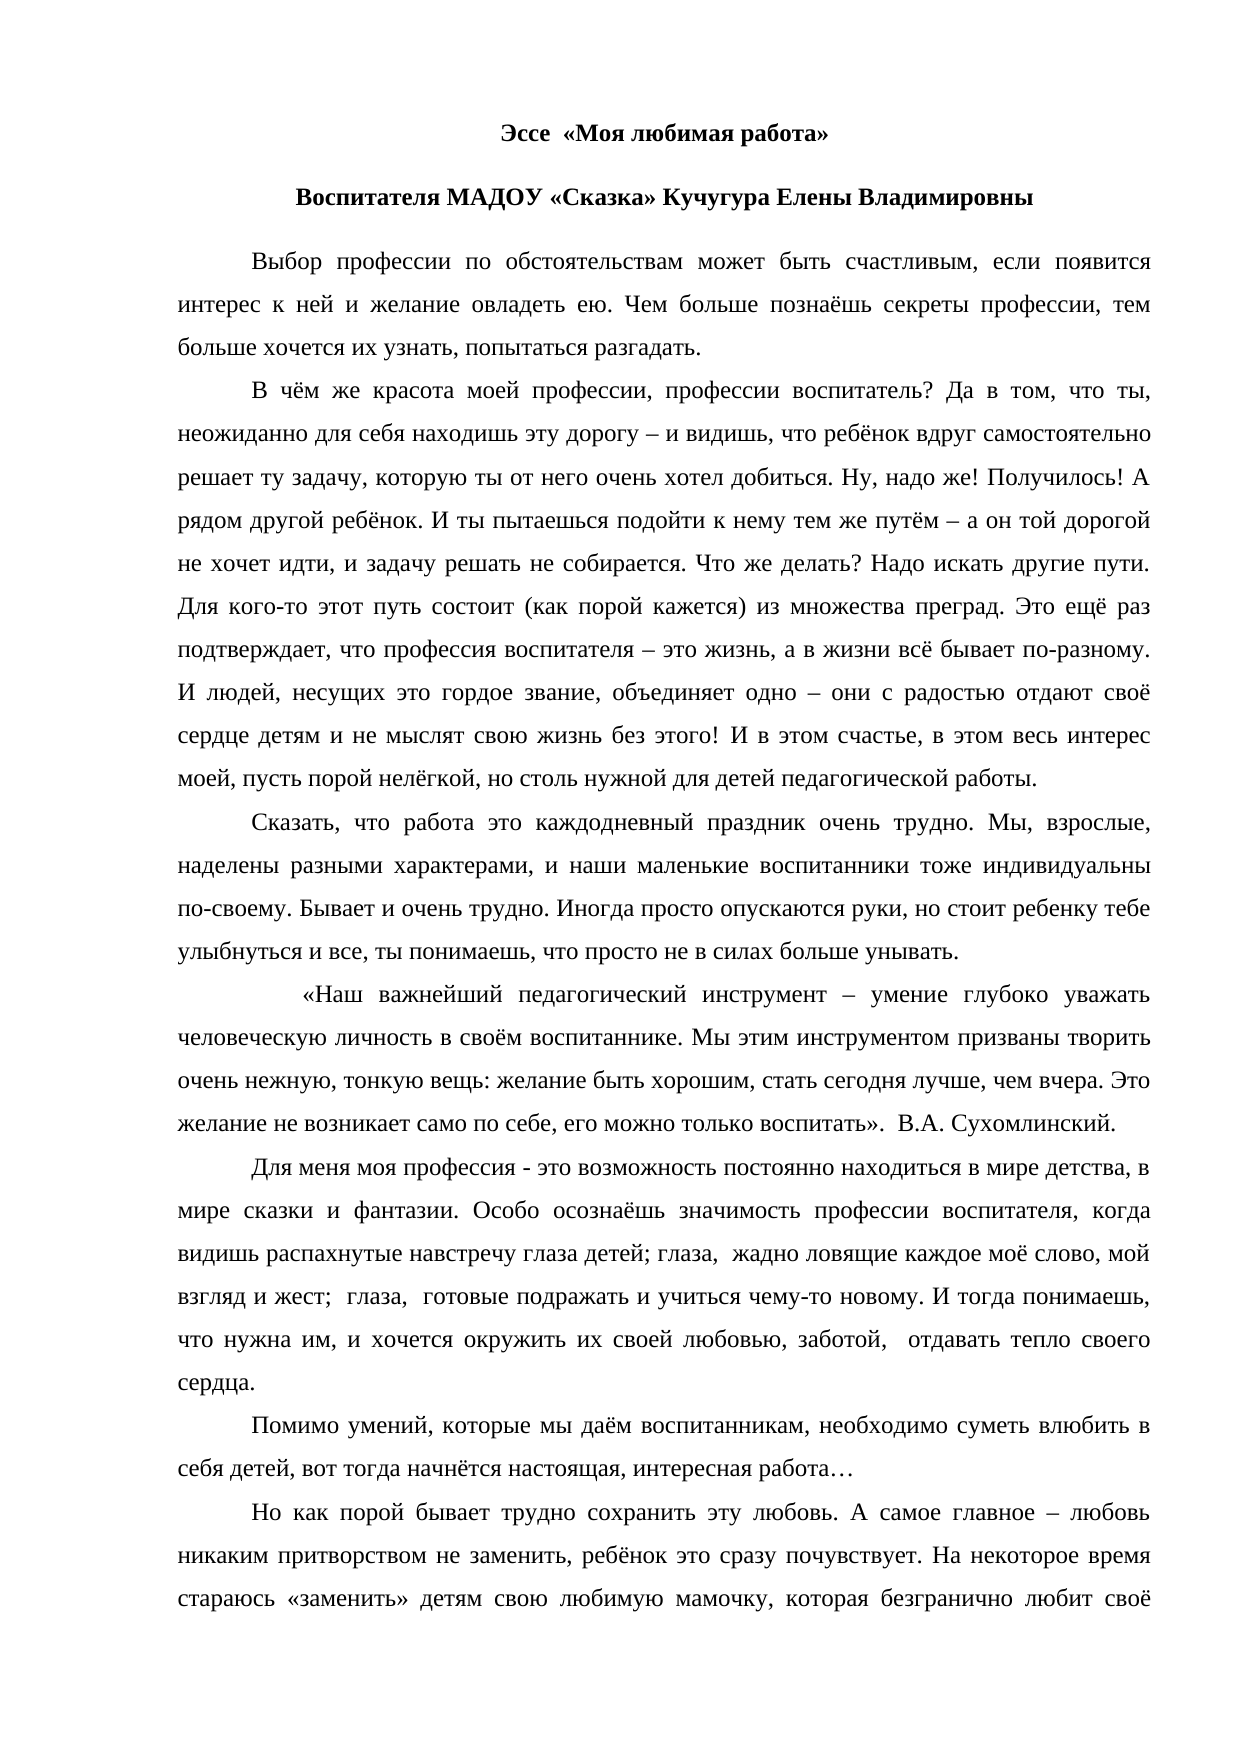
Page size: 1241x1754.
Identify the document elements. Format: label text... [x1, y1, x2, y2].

text В чём же красота моей профессии, профессии воспитатель? Да в том, что ты, неожиданно для себя находишь эту дорогу – и видишь, что ребёнок вдруг самостоятельно решает ту задачу, которую ты от него очень хотел добиться. Ну, надо же! Получилось! А рядом другой ребёнок. И ты пытаешься подойти к нему тем же путём – а он той дорогой не хочет идти, и задачу решать не собирается. Что же делать? Надо искать другие пути. Для кого-то этот путь состоит (как порой кажется) из множества преград. Это ещё раз подтверждает, что профессия воспитателя – это жизнь, а в жизни всё бывает по-разному. И людей, несущих это гордое звание, объединяет одно – они с радостью отдают своё сердце детям и не мыслят свою жизнь без этого! И в этом счастье, в этом весь интерес моей, пусть порой нелёгкой, но столь нужной для детей педагогической работы. [177, 375, 1152, 792]
text «Наш важнейший педагогический инструмент – умение глубоко уважать человеческую личность в своём воспитаннике. Мы этим инструментом призваны творить очень нежную, тонкую вещь: желание быть хорошим, стать сегодня лучше, чем вчера. Это желание не возникает само по себе, его можно только воспитать». В.А. Сухомлинский. [177, 979, 1152, 1137]
text Воспитателя МАДОУ «Сказка» Кучугура Елены Владимировны [177, 182, 1152, 211]
text Для меня моя профессия - это возможность постоянно находиться в мире детства, в мире сказки и фантазии. Особо осознаёшь значимость профессии воспитателя, когда видишь распахнутые навстречу глаза детей; глаза, жадно ловящие каждое моё слово, мой взгляд и жест; глаза, готовые подражать и учиться чему-то новому. И тогда понимаешь, что нужна им, и хочется окружить их своей любовью, заботой, отдавать тепло своего сердца. [177, 1152, 1152, 1396]
text Эссе «Моя любимая работа» [177, 118, 1152, 147]
text Выбор профессии по обстоятельствам может быть счастливым, если появится интерес к ней и желание овладеть ею. Чем больше познаёшь секреты профессии, тем больше хочется их узнать, попытаться разгадать. [177, 246, 1152, 361]
text Сказать, что работа это каждодневный праздник очень трудно. Мы, взрослые, наделены разными характерами, и наши маленькие воспитанники тоже индивидуальны по-своему. Бывает и очень трудно. Иногда просто опускаются руки, но стоит ребенку тебе улыбнуться и все, ты понимаешь, что просто не в силах больше унывать. [177, 807, 1152, 965]
text Помимо умений, которые мы даём воспитанникам, необходимо суметь влюбить в себя детей, вот тогда начнётся настоящая, интересная работа… [177, 1410, 1152, 1482]
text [177, 1497, 1152, 1612]
